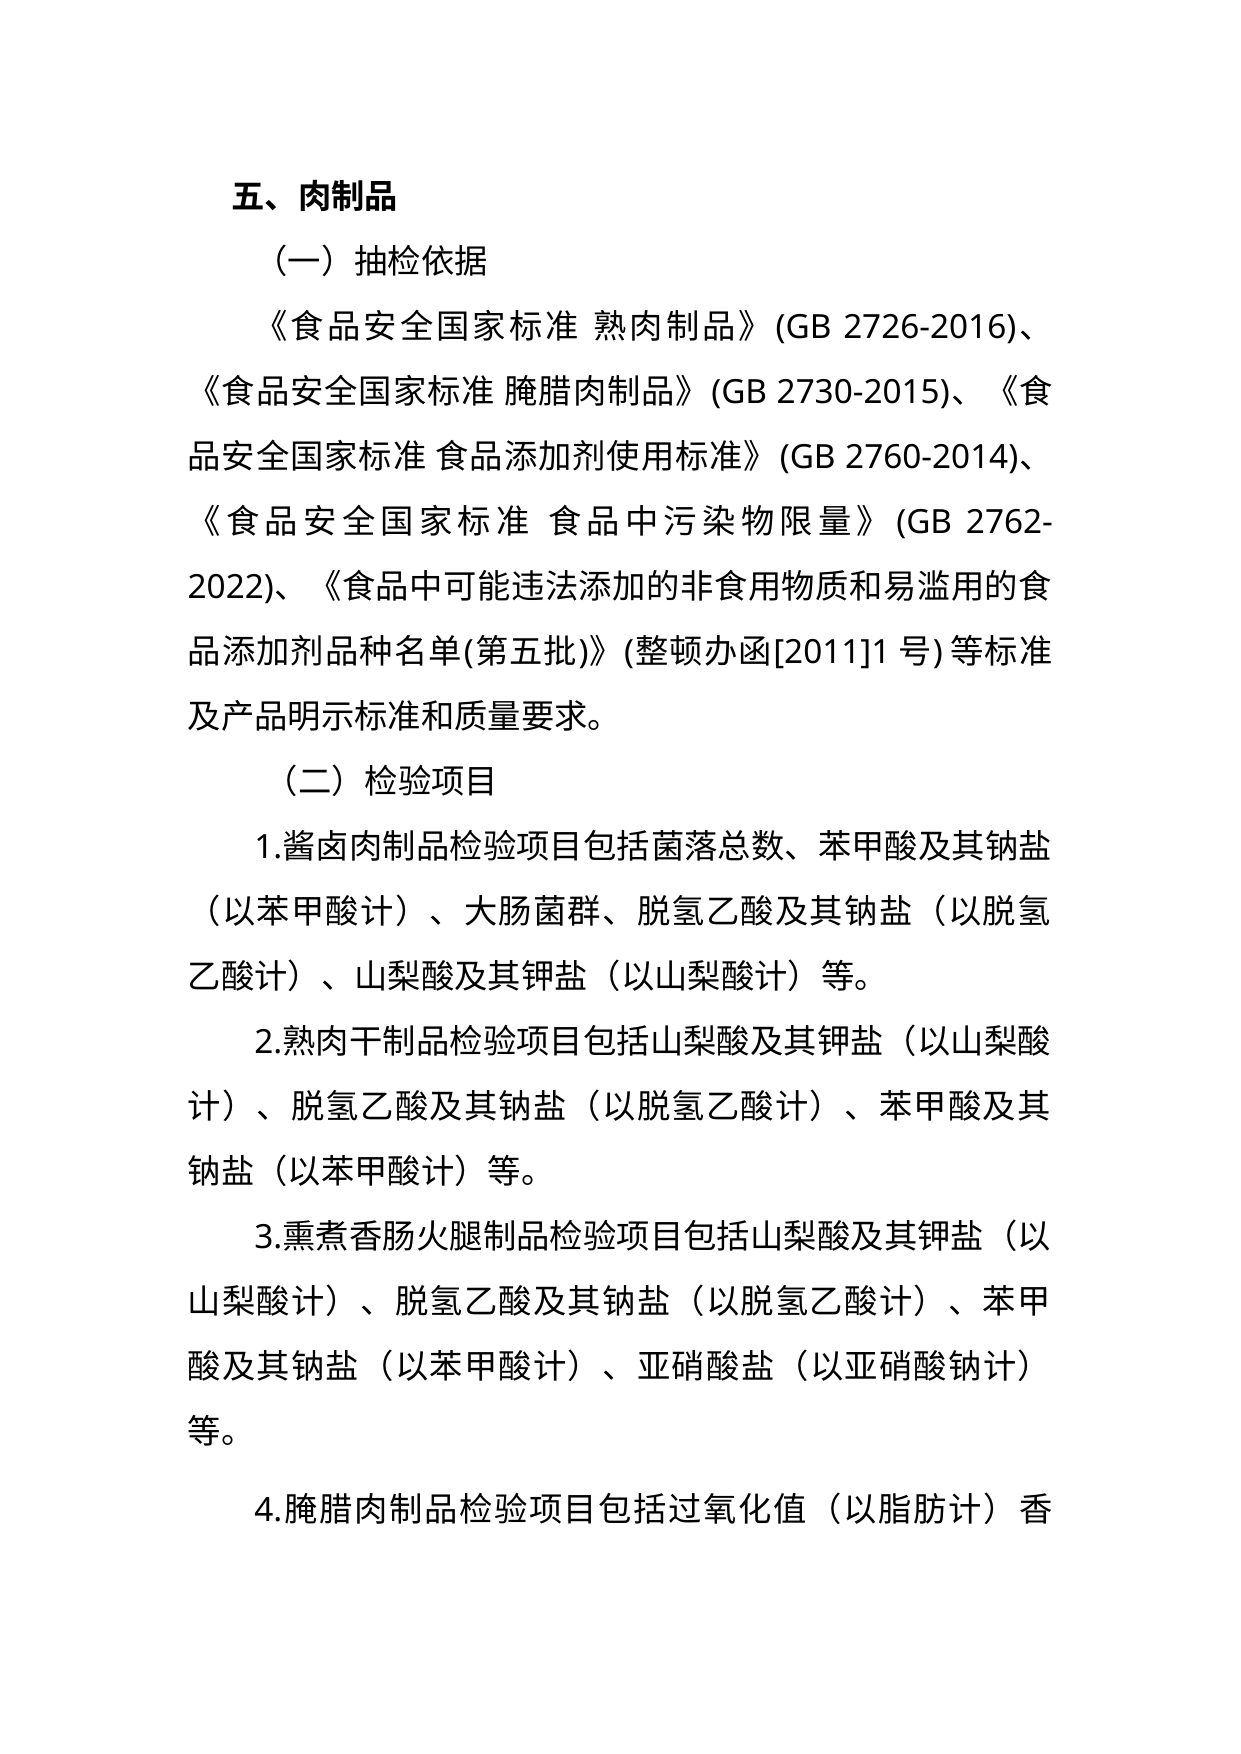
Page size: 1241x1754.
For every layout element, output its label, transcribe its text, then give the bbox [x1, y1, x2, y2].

list 肉制品 [187, 162, 1053, 227]
text 3.熏煮香肠火腿制品检验项目包括山梨酸及其钾盐（以山梨酸计）、脱氢乙酸及其钠盐（以脱氢乙酸计）、苯甲酸及其钠盐（以苯甲酸计）、亚硝酸盐（以亚硝酸钠计）等。 [187, 1202, 1053, 1462]
text 《食品安全国家标准 熟肉制品》(GB 2726-2016)、《食品安全国家标准 腌腊肉制品》(GB 2730-2015)、《食品安全国家标准 食品添加剂使用标准》(GB 2760-2014)、《食品安全国家标准 食品中污染物限量》(GB 2762-2022)、《食品中可能违法添加的非食用物质和易滥用的食品添加剂品种名单(第五批)》(整顿办函[2011]1号) 等标准及产品明示标准和质量要求。 [187, 292, 1053, 747]
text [187, 1474, 1053, 1539]
text （二）检验项目 [231, 747, 1053, 812]
text 1.酱卤肉制品检验项目包括菌落总数、苯甲酸及其钠盐（以苯甲酸计）、大肠菌群、脱氢乙酸及其钠盐（以脱氢乙酸计）、山梨酸及其钾盐（以山梨酸计）等。 [187, 812, 1053, 1007]
text （一）抽检依据 [187, 227, 1053, 292]
text 2.熟肉干制品检验项目包括山梨酸及其钾盐（以山梨酸计）、脱氢乙酸及其钠盐（以脱氢乙酸计）、苯甲酸及其钠盐（以苯甲酸计）等。 [187, 1007, 1053, 1202]
